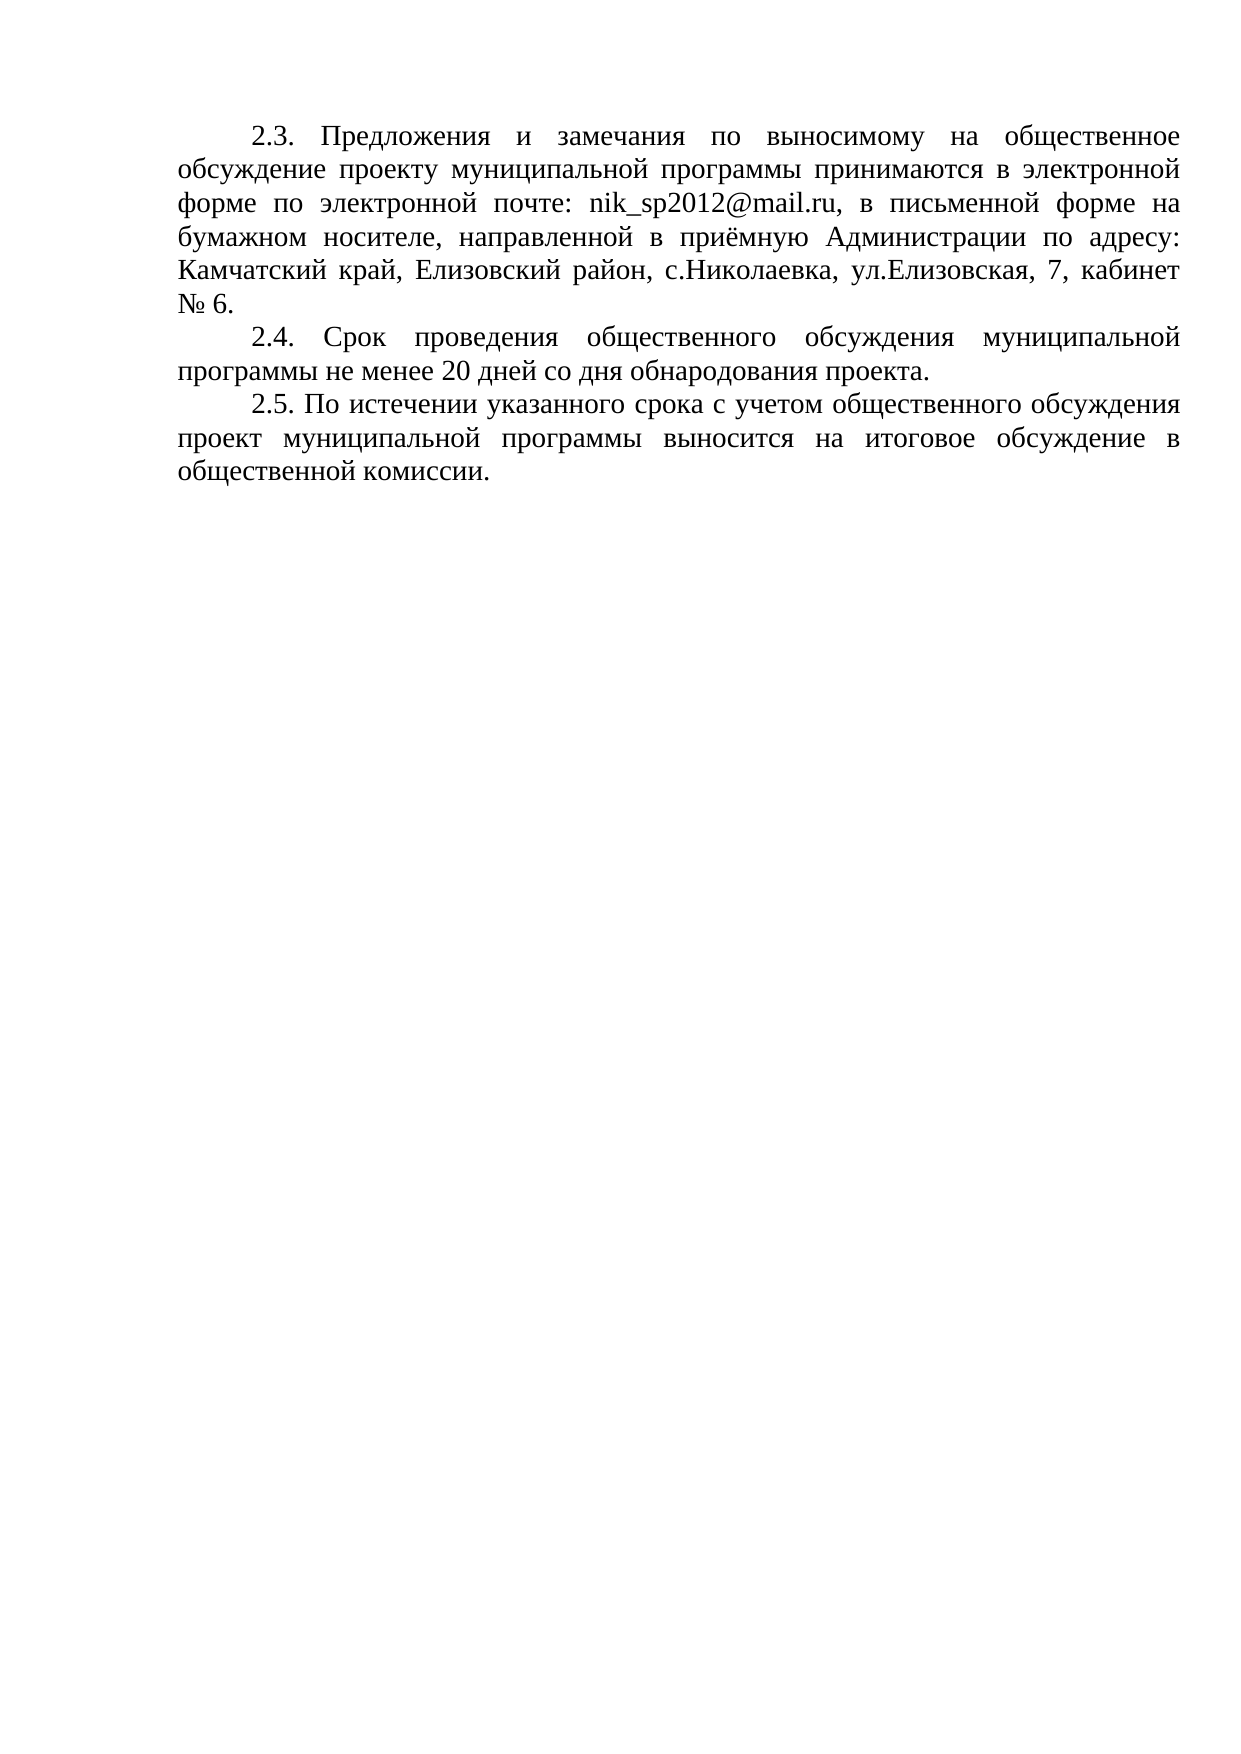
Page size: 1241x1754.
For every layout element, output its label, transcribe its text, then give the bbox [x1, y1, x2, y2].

text 2.4. Срок проведения общественного обсуждения муниципальной программы не менее 20 дней со дня обнародования проекта. [177, 319, 1181, 386]
text 2.5. По истечении указанного срока с учетом общественного обсуждения проект муниципальной программы выносится на итоговое обсуждение в общественной комиссии. [177, 386, 1181, 487]
text 2.3. Предложения и замечания по выносимому на общественное обсуждение проекту муниципальной программы принимаются в электронной форме по электронной почте: nik_sp2012@mail.ru, в письменной форме на бумажном носителе, направленной в приёмную Администрации по адресу: Камчатский край, Елизовский район, с.Николаевка, ул.Елизовская, 7, кабинет № 6. [177, 118, 1181, 319]
